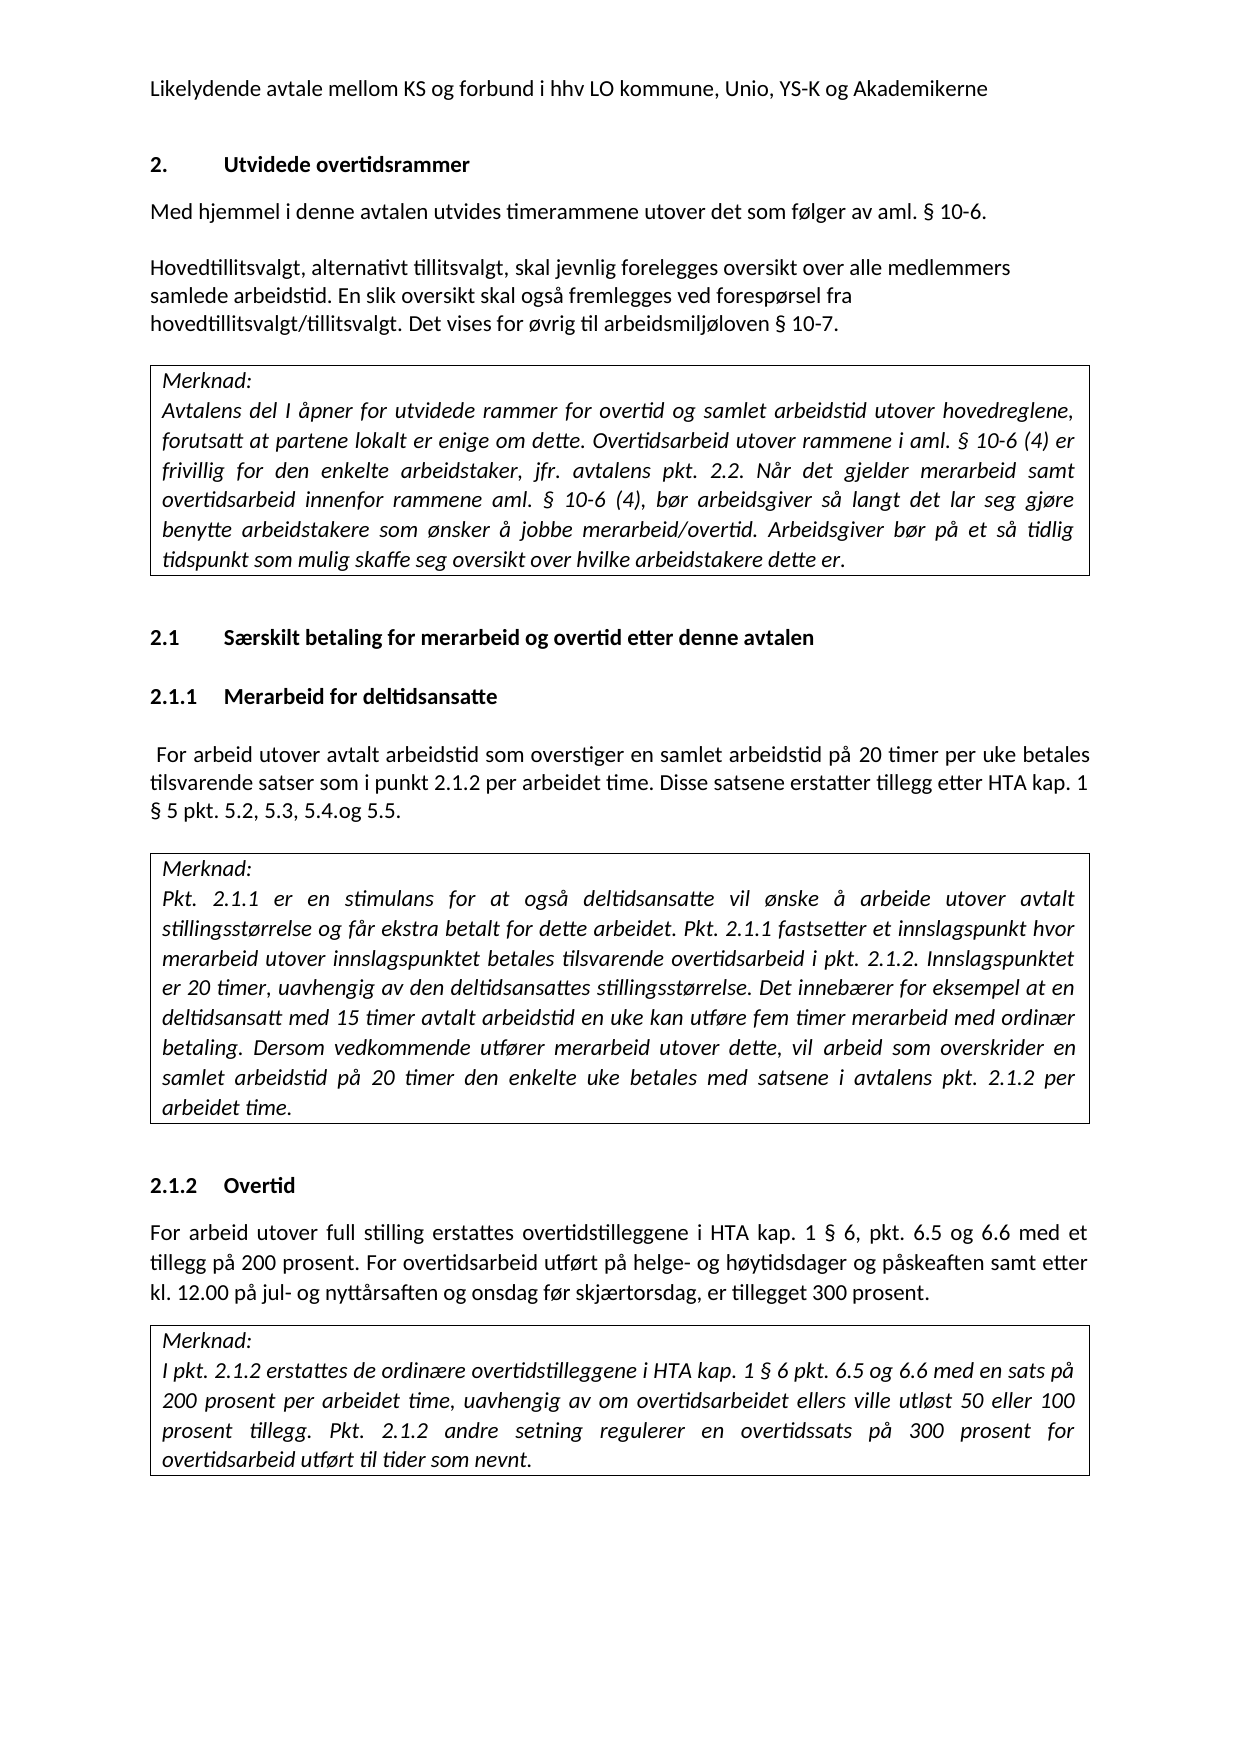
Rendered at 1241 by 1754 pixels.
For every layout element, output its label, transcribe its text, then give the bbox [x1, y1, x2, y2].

table_header Merknad: I pkt. 2.1.2 erstattes de ordinære overtidstilleggene i HTA kap. 1 § 6 pkt. 6.5 og 6.6 med en sats på 200 prosent per arbeidet time, uavhengig av om overtidsarbeidet ellers ville utløst 50 eller 100 prosent tillegg. Pkt. 2.1.2 andre setning regulerer en overtidssats på 300 prosent for overtidsarbeid utført til tider som nevnt. [151, 1326, 1089, 1475]
table_header Merknad: Pkt. 2.1.1 er en stimulans for at også deltidsansatte vil ønske å arbeide utover avtalt stillingsstørrelse og får ekstra betalt for dette arbeidet. Pkt. 2.1.1 fastsetter et innslagspunkt hvor merarbeid utover innslagspunktet betales tilsvarende overtidsarbeid i pkt. 2.1.2. Innslagspunktet er 20 timer, uavhengig av den deltidsansattes stillingsstørrelse. Det innebærer for eksempel at en deltidsansatt med 15 timer avtalt arbeidstid en uke kan utføre fem timer merarbeid med ordinær betaling. Dersom vedkommende utfører merarbeid utover dette, vil arbeid som overskrider en samlet arbeidstid på 20 timer den enkelte uke betales med satsene i avtalens pkt. 2.1.2 per arbeidet time. [151, 854, 1089, 1123]
table_header Merknad: Avtalens del I åpner for utvidede rammer for overtid og samlet arbeidstid utover hovedreglene, forutsatt at partene lokalt er enige om dette. Overtidsarbeid utover rammene i aml. § 10-6 (4) er frivillig for den enkelte arbeidstaker, jfr. avtalens pkt. 2.2. Når det gjelder merarbeid samt overtidsarbeid innenfor rammene aml. § 10-6 (4), bør arbeidsgiver så langt det lar seg gjøre benytte arbeidstakere som ønsker å jobbe merarbeid/overtid. Arbeidsgiver bør på et så tidlig tidspunkt som mulig skaffe seg oversikt over hvilke arbeidstakere dette er. [151, 366, 1089, 575]
text 2.1 Særskilt betaling for merarbeid og overtid etter denne avtalen [150, 623, 1090, 651]
text For arbeid utover avtalt arbeidstid som overstiger en samlet arbeidstid på 20 timer per uke betales tilsvarende satser som i punkt 2.1.2 per arbeidet time. Disse satsene erstatter tillegg etter HTA kap. 1 § 5 pkt. 5.2, 5.3, 5.4.og 5.5. [150, 740, 1090, 824]
text For arbeid utover full stilling erstattes overtidstilleggene i HTA kap. 1 § 6, pkt. 6.5 og 6.6 med et tillegg på 200 prosent. For overtidsarbeid utført på helge- og høytidsdager og påskeaften samt etter kl. 12.00 på jul- og nyttårsaften og onsdag før skjærtorsdag, er tillegget 300 prosent. [150, 1218, 1090, 1306]
text Med hjemmel i denne avtalen utvides timerammene utover det som følger av aml. § 10-6. [150, 197, 1090, 225]
text 2.1.2 Overtid [150, 1171, 1090, 1199]
text 2. Utvidede overtidsrammer [150, 150, 1090, 178]
text 2.1.1 Merarbeid for deltidsansatte [150, 682, 1090, 711]
text Hovedtillitsvalgt, alternativt tillitsvalgt, skal jevnlig forelegges oversikt over alle medlemmers samlede arbeidstid. En slik oversikt skal også fremlegges ved forespørsel fra hovedtillitsvalgt/tillitsvalgt. Det vises for øvrig til arbeidsmiljøloven § 10-7. [150, 253, 1090, 337]
